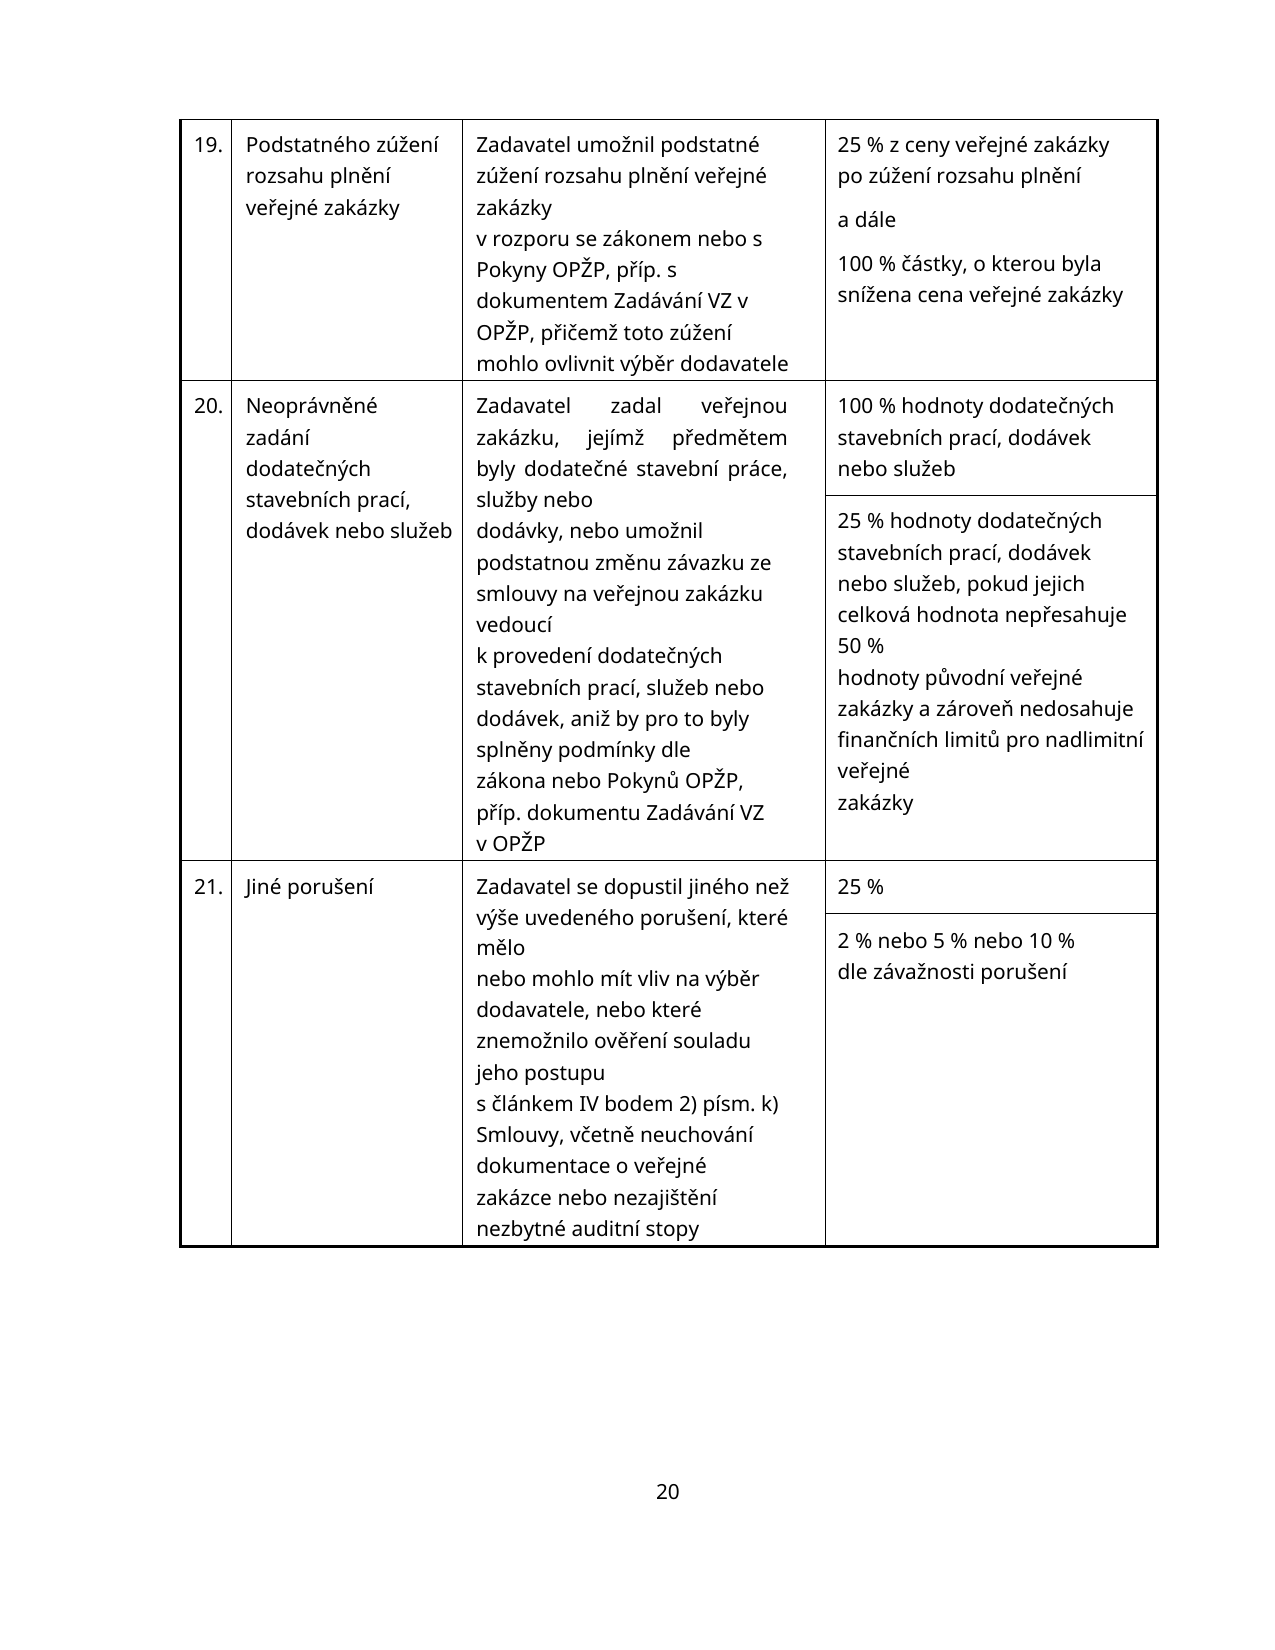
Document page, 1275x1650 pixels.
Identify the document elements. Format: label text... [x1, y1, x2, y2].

table_cell 25 % [826, 861, 1156, 913]
table_cell 19. [182, 120, 231, 380]
table_cell 2 % nebo 5 % nebo 10 % dle závažnosti porušení [826, 914, 1156, 1245]
table_cell 25 % hodnoty dodatečných stavebních prací, dodávek nebo služeb, pokud jejich celková hodnota nepřesahuje 50 % hodnoty původní veřejné zakázky a zároveň nedosahuje finančních limitů pro nadlimitní veřejné zakázky [826, 496, 1156, 860]
table_cell Neoprávněné zadání dodatečných stavebních prací, dodávek nebo služeb [232, 381, 462, 860]
table_cell Zadavatel umožnil podstatné zúžení rozsahu plnění veřejné zakázky v rozporu se zákonem nebo s Pokyny OPŽP, příp. s dokumentem Zadávání VZ v OPŽP, přičemž toto zúžení mohlo ovlivnit výběr dodavatele [463, 120, 825, 380]
table_cell Jiné porušení [232, 861, 462, 1245]
table_cell Podstatného zúžení rozsahu plnění veřejné zakázky [232, 120, 462, 380]
table_cell Zadavatel zadal veřejnou zakázku, jejímž předmětem byly dodatečné stavební práce, služby nebo dodávky, nebo umožnil podstatnou změnu závazku ze smlouvy na veřejnou zakázku vedoucí k provedení dodatečných stavebních prací, služeb nebo dodávek, aniž by pro to byly splněny podmínky dle zákona nebo Pokynů OPŽP, příp. dokumentu Zadávání VZ v OPŽP [463, 381, 825, 860]
table_cell 25 % z ceny veřejné zakázky po zúžení rozsahu plnění a dále 100 % částky, o kterou byla snížena cena veřejné zakázky [826, 120, 1156, 380]
table_cell 100 % hodnoty dodatečných stavebních prací, dodávek nebo služeb [826, 381, 1156, 495]
table_cell 20. [182, 381, 231, 860]
table_cell 21. [182, 861, 231, 1245]
table_cell Zadavatel se dopustil jiného než výše uvedeného porušení, které mělo nebo mohlo mít vliv na výběr dodavatele, nebo které znemožnilo ověření souladu jeho postupu s článkem IV bodem 2) písm. k) Smlouvy, včetně neuchování dokumentace o veřejné zakázce nebo nezajištění nezbytné auditní stopy [463, 861, 825, 1245]
